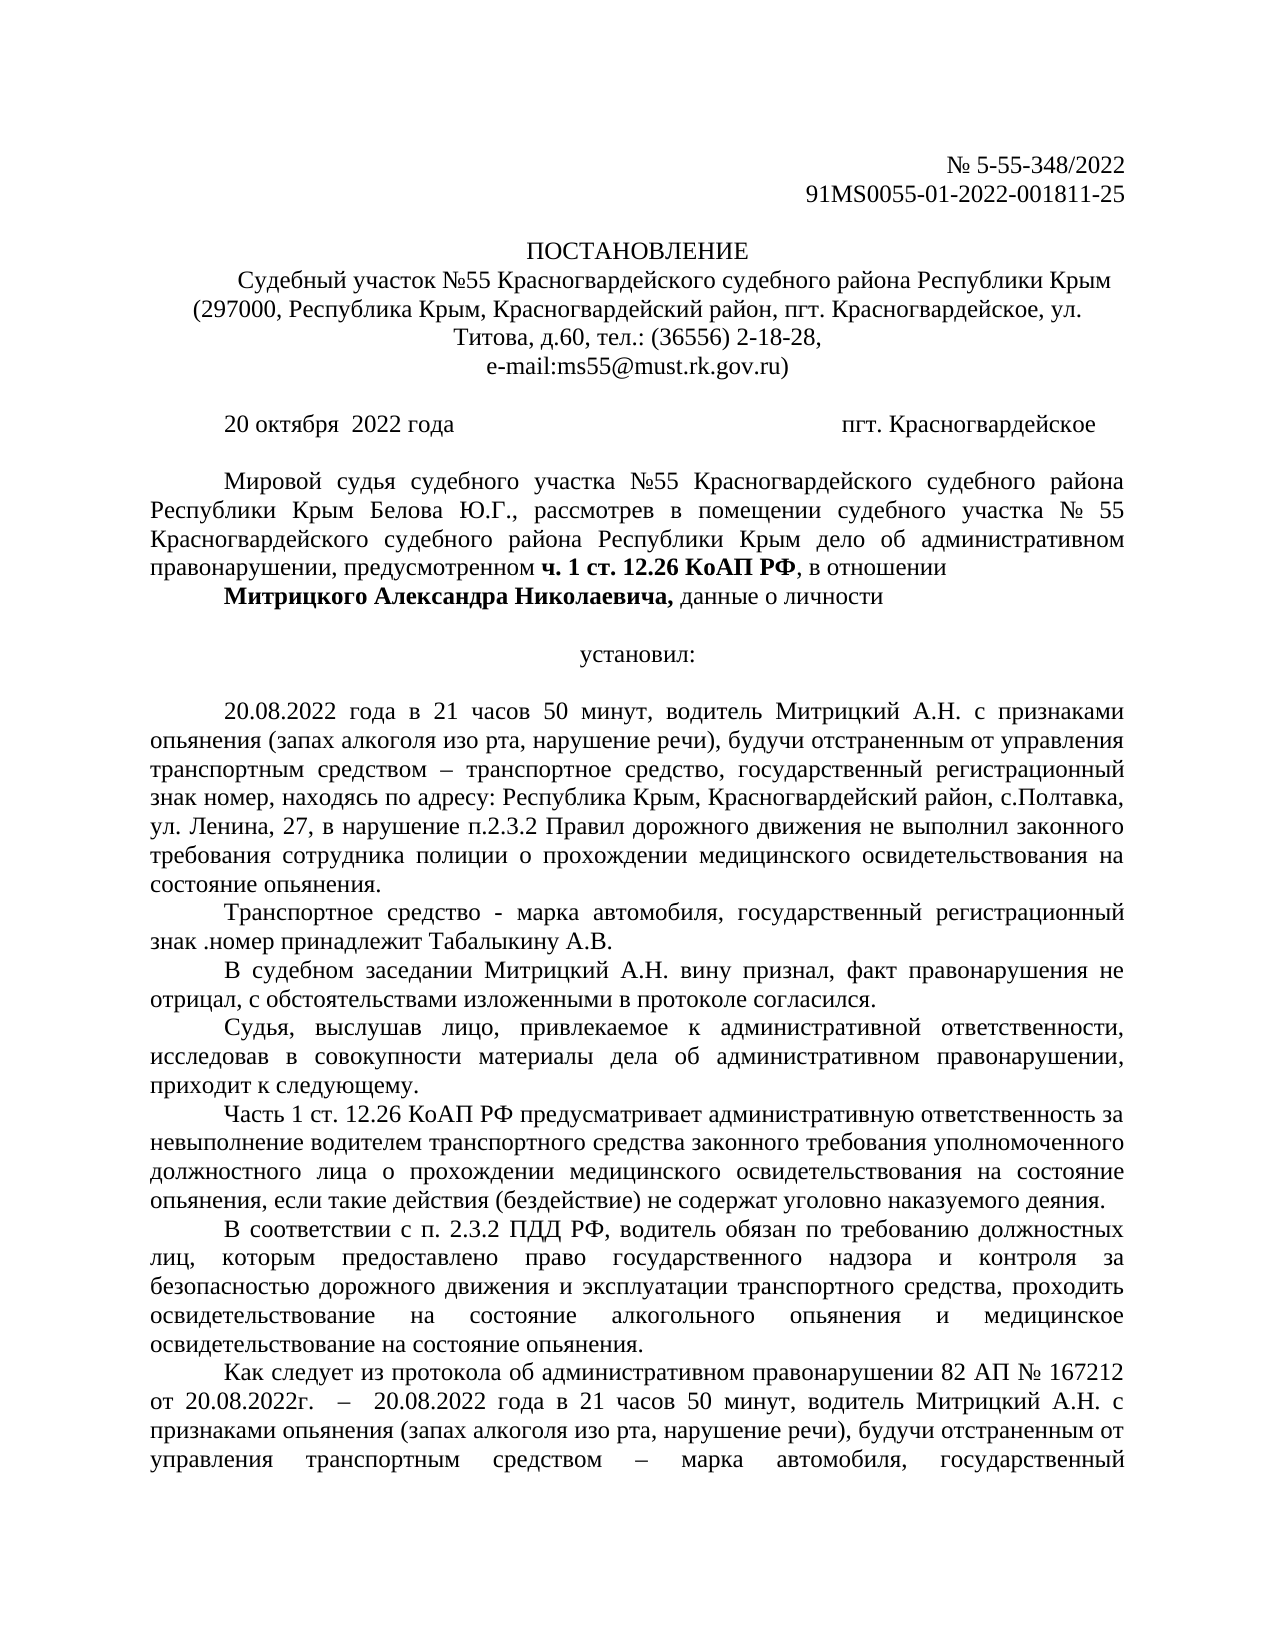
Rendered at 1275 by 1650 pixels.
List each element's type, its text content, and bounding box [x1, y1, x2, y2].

text 91MS0055-01-2022-001811-25 [150, 179, 1125, 207]
text ПОСТАНОВЛЕНИЕ [150, 236, 1125, 265]
text Часть 1 ст. 12.26 КоАП РФ предусматривает административную ответственность за невыполнение водителем транспортного средства законного требования уполномоченного должностного лица о прохождении медицинского освидетельствования на состояние опьянения, если такие действия (бездействие) не содержат уголовно наказуемого деяния. [150, 1099, 1125, 1214]
text 20 октября 2022 года пгт. Красногвардейское [150, 409, 1125, 437]
text № 5-55-348/2022 [150, 150, 1125, 179]
text Митрицкого Александра Николаевича, данные о личности [150, 581, 1125, 610]
text Судья, выслушав лицо, привлекаемое к административной ответственности, исследовав в совокупности материалы дела об административном правонарушении, приходит к следующему. [150, 1012, 1125, 1099]
text Мировой судья судебного участка №55 Красногвардейского судебного района Республики Крым Белова Ю.Г., рассмотрев в помещении судебного участка № 55 Красногвардейского судебного района Республики Крым дело об административном правонарушении, предусмотренном ч. 1 ст. 12.26 КоАП РФ, в отношении [150, 466, 1125, 581]
text Транспортное средство - марка автомобиля, государственный регистрационный знак .номер принадлежит Табалыкину А.В. [150, 897, 1125, 955]
text е-mail:ms55@must.rk.gov.ru) [150, 351, 1125, 380]
text В судебном заседании Митрицкий А.Н. вину признал, факт правонарушения не отрицал, с обстоятельствами изложенными в протоколе согласился. [150, 955, 1125, 1012]
text Судебный участок №55 Красногвардейского судебного района Республики Крым (297000, Республика Крым, Красногвардейский район, пгт. Красногвардейское, ул. Титова, д.60, тел.: (36556) 2-18-28, [150, 265, 1125, 351]
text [150, 1357, 1125, 1472]
text 20.08.2022 года в 21 часов 50 минут, водитель Митрицкий А.Н. с признаками опьянения (запах алкоголя изо рта, нарушение речи), будучи отстраненным от управления транспортным средством – транспортное средство, государственный регистрационный знак номер, находясь по адресу: Республика Крым, Красногвардейский район, с.Полтавка, ул. Ленина, 27, в нарушение п.2.3.2 Правил дорожного движения не выполнил законного требования сотрудника полиции о прохождении медицинского освидетельствования на состояние опьянения. [150, 696, 1125, 897]
text установил: [150, 639, 1125, 667]
text В соответствии с п. 2.3.2 ПДД РФ, водитель обязан по требованию должностных лиц, которым предоставлено право государственного надзора и контроля за безопасностью дорожного движения и эксплуатации транспортного средства, проходить освидетельствование на состояние алкогольного опьянения и медицинское освидетельствование на состояние опьянения. [150, 1214, 1125, 1357]
